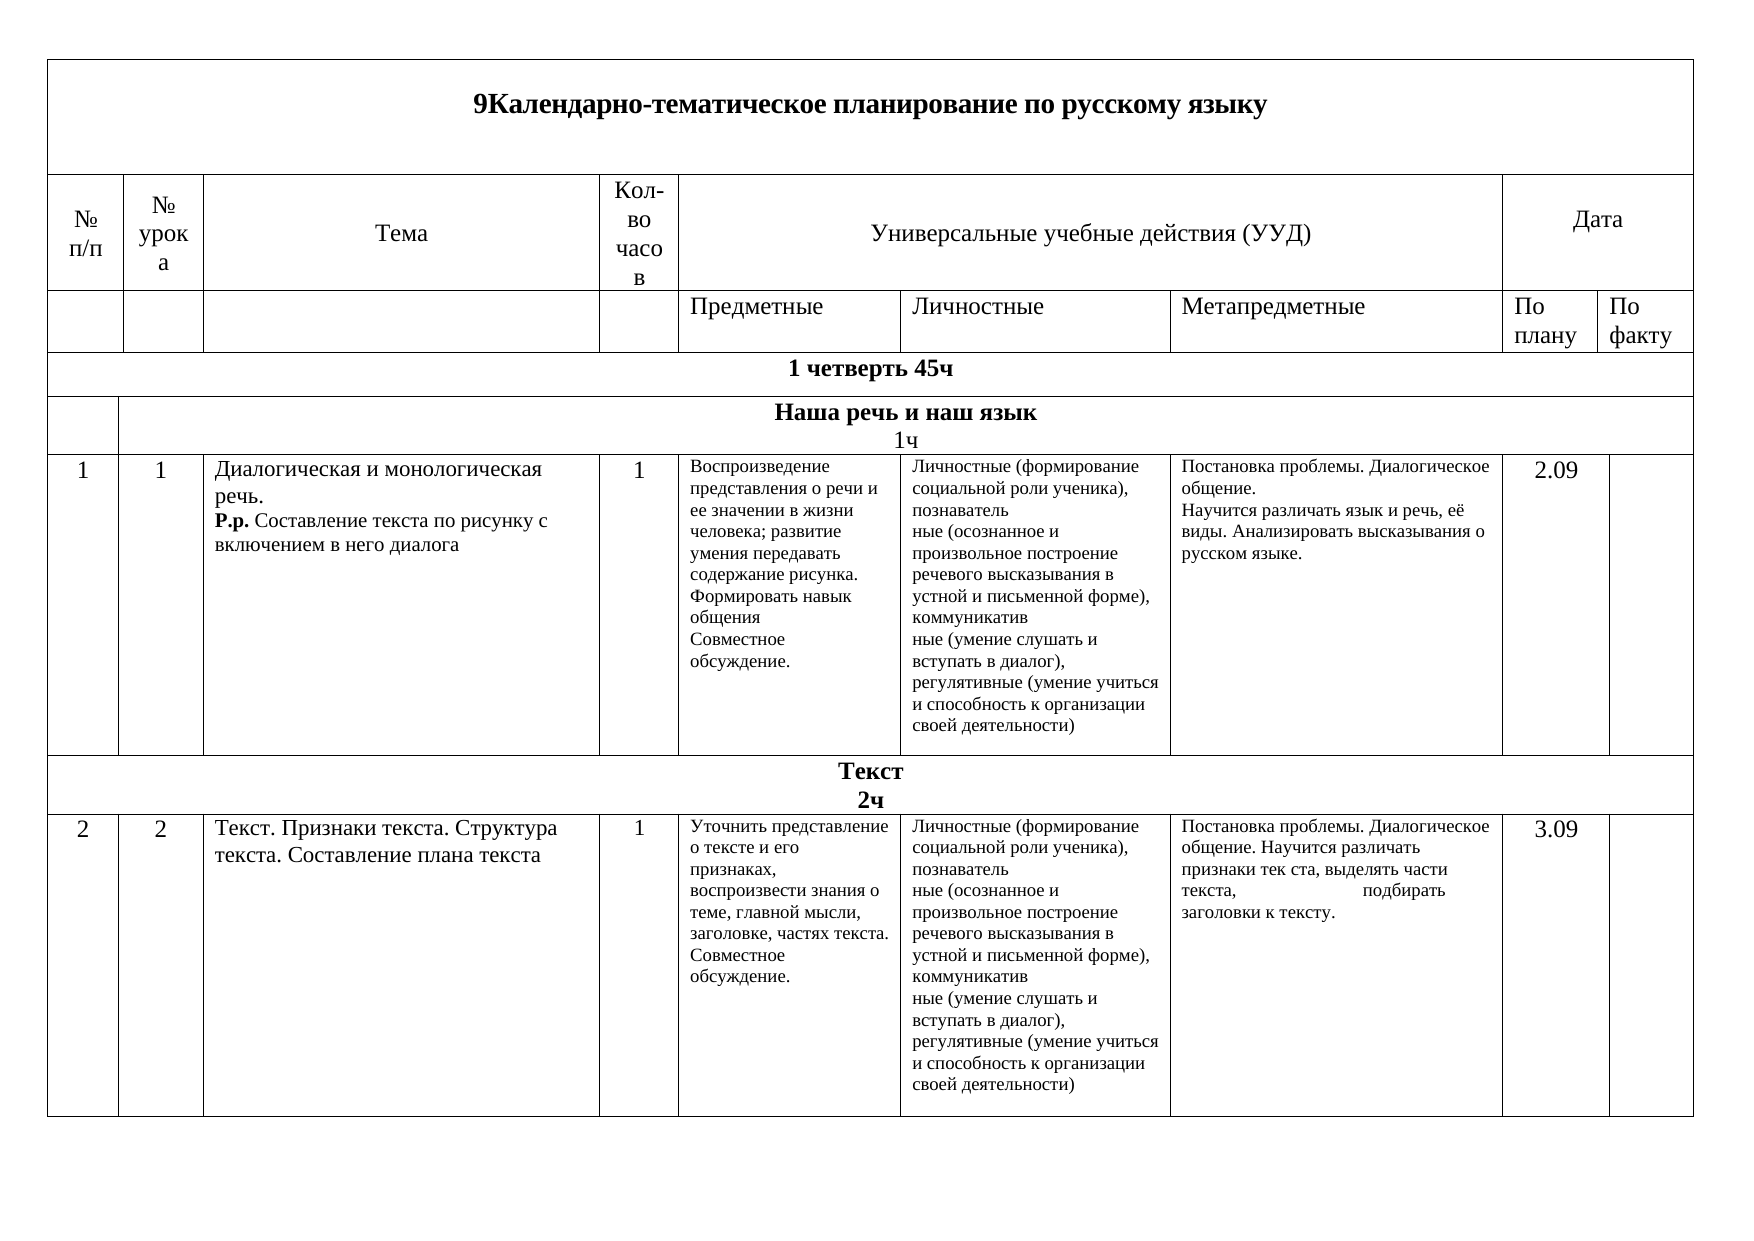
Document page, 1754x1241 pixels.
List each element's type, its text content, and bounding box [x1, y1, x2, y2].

table_cell [48, 397, 118, 454]
table_cell 1 [48, 455, 118, 755]
table_cell 3.09 [1503, 815, 1609, 1116]
table_cell Личностные [901, 291, 1170, 352]
table_cell 2 [119, 815, 203, 1116]
table_cell По факту [1598, 291, 1693, 352]
table_cell Личностные (формирование социальной роли ученика), познаватель ные (осознанное и произвольное построение речевого высказывания в устной и письменной форме), коммуникатив ные (умение слушать и вступать в диалог), регулятивные (умение учиться и способность к организации своей деятельности) [901, 455, 1170, 755]
table_cell Кол-во часов [600, 175, 678, 290]
table_cell Текст 2ч [48, 756, 1693, 813]
table_cell 1 [119, 455, 203, 755]
table_cell [600, 291, 678, 352]
table_cell Уточнить представление о тексте и его признаках, воспроизвести знания о теме, главной мысли, заголовке, частях текста. Совместное обсуждение. [679, 815, 900, 1116]
table_cell Личностные (формирование социальной роли ученика), познаватель ные (осознанное и произвольное построение речевого высказывания в устной и письменной форме), коммуникатив ные (умение слушать и вступать в диалог), регулятивные (умение учиться и способность к организации своей деятельности) [901, 815, 1170, 1116]
table_cell Диалогическая и монологическая речь. Р.р. Составление текста по рисунку с включением в него диалога [204, 455, 599, 755]
table_header 9Календарно-тематическое планирование по русскому языку [48, 60, 1693, 174]
table_cell Текст. Признаки текста. Структура текста. Составление плана текста [204, 815, 599, 1116]
table_cell [48, 291, 123, 352]
table_cell Воспроизведение представления о речи и ее значении в жизни человека; развитие умения передавать содержание рисунка. Формировать навык общения Совместное обсуждение. [679, 455, 900, 755]
table_cell [1610, 455, 1693, 755]
table_cell Постановка проблемы. Диалогическое общение. Научится различать признаки тек ста, выделять части текста, подбирать заголовки к тексту. [1171, 815, 1502, 1116]
table_cell Тема [204, 175, 599, 290]
table_cell № п/п [48, 175, 123, 290]
table_cell Метапредметные [1171, 291, 1502, 352]
table_cell 1 четверть 45ч [48, 353, 1693, 396]
table_cell [204, 291, 599, 352]
table_cell № урока [124, 175, 203, 290]
table_cell [1610, 815, 1693, 1116]
table_cell 2.09 [1503, 455, 1609, 755]
table_cell 1 [600, 455, 678, 755]
table_cell Предметные [679, 291, 900, 352]
table_cell Дата [1503, 175, 1693, 290]
table_cell [124, 291, 203, 352]
table_cell Постановка проблемы. Диалогическое общение. Научится различать язык и речь, её виды. Анализировать высказывания о русском языке. [1171, 455, 1502, 755]
table_cell Наша речь и наш язык 1ч [119, 397, 1693, 454]
table_cell Универсальные учебные действия (УУД) [679, 175, 1502, 290]
table_cell 2 [48, 815, 118, 1116]
table_cell 1 [600, 815, 678, 1116]
table_cell По плану [1503, 291, 1597, 352]
